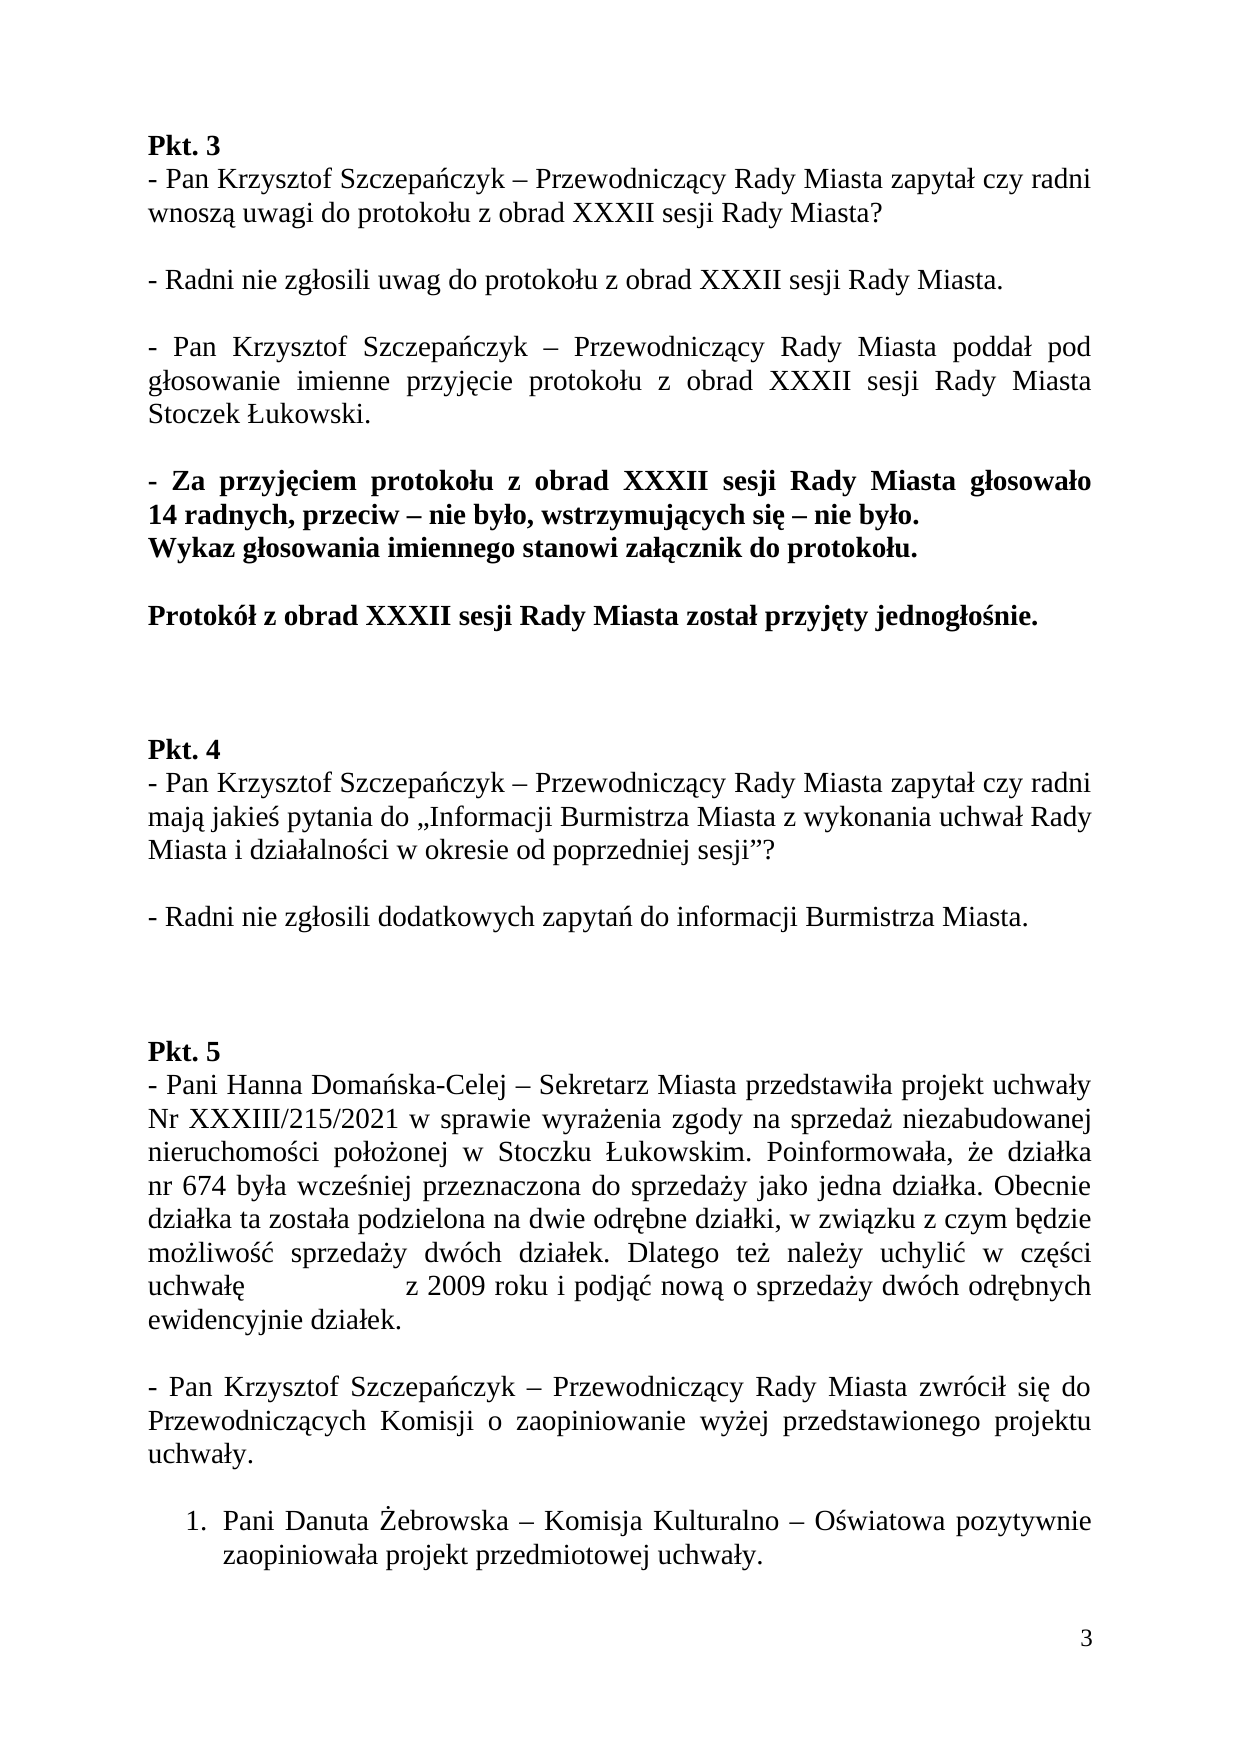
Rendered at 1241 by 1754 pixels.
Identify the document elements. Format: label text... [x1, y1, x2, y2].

text - Pan Krzysztof Szczepańczyk – Przewodniczący Rady Miasta poddał pod głosowanie imienne przyjęcie protokołu z obrad XXXII sesji Rady Miasta Stoczek Łukowski. [148, 329, 1092, 430]
text - Radni nie zgłosili dodatkowych zapytań do informacji Burmistrza Miasta. [148, 899, 1092, 933]
text Pkt. 5 [148, 1034, 1092, 1067]
text - Pan Krzysztof Szczepańczyk – Przewodniczący Rady Miasta zapytał czy radni wnoszą uwagi do protokołu z obrad XXXII sesji Rady Miasta? [148, 162, 1092, 229]
text - Pan Krzysztof Szczepańczyk – Przewodniczący Rady Miasta zapytał czy radni mają jakieś pytania do „Informacji Burmistrza Miasta z wykonania uchwał Rady Miasta i działalności w okresie od poprzedniej sesji”? [148, 765, 1092, 866]
text - Pan Krzysztof Szczepańczyk – Przewodniczący Rady Miasta zwrócił się do Przewodniczących Komisji o zaopiniowanie wyżej przedstawionego projektu uchwały. [148, 1369, 1092, 1470]
text Protokół z obrad XXXII sesji Rady Miasta został przyjęty jednogłośnie. [148, 598, 1092, 631]
text - Pani Hanna Domańska-Celej – Sekretarz Miasta przedstawiła projekt uchwały Nr XXXIII/215/2021 w sprawie wyrażenia zgody na sprzedaż niezabudowanej nieruchomości położonej w Stoczku Łukowskim. Poinformowała, że działka nr 674 była wcześniej przeznaczona do sprzedaży jako jedna działka. Obecnie działka ta została podzielona na dwie odrębne działki, w związku z czym będzie możliwość sprzedaży dwóch działek. Dlatego też należy uchylić w części uchwałę z 2009 roku i podjąć nową o sprzedaży dwóch odrębnych ewidencyjnie działek. [148, 1067, 1092, 1336]
text Pkt. 3 [148, 128, 1092, 162]
text Wykaz głosowania imiennego stanowi załącznik do protokołu. [148, 531, 1092, 564]
text - Za przyjęciem protokołu z obrad XXXII sesji Rady Miasta głosowało 14 radnych, przeciw – nie było, wstrzymujących się – nie było. [148, 463, 1092, 531]
text - Radni nie zgłosili uwag do protokołu z obrad XXXII sesji Rady Miasta. [148, 262, 1092, 296]
list Pani Danuta Żebrowska – Komisja Kulturalno – Oświatowa pozytywnie zaopiniowała projekt przedmiotowej uchwały. [185, 1503, 1092, 1570]
text Pkt. 4 [148, 732, 1092, 765]
